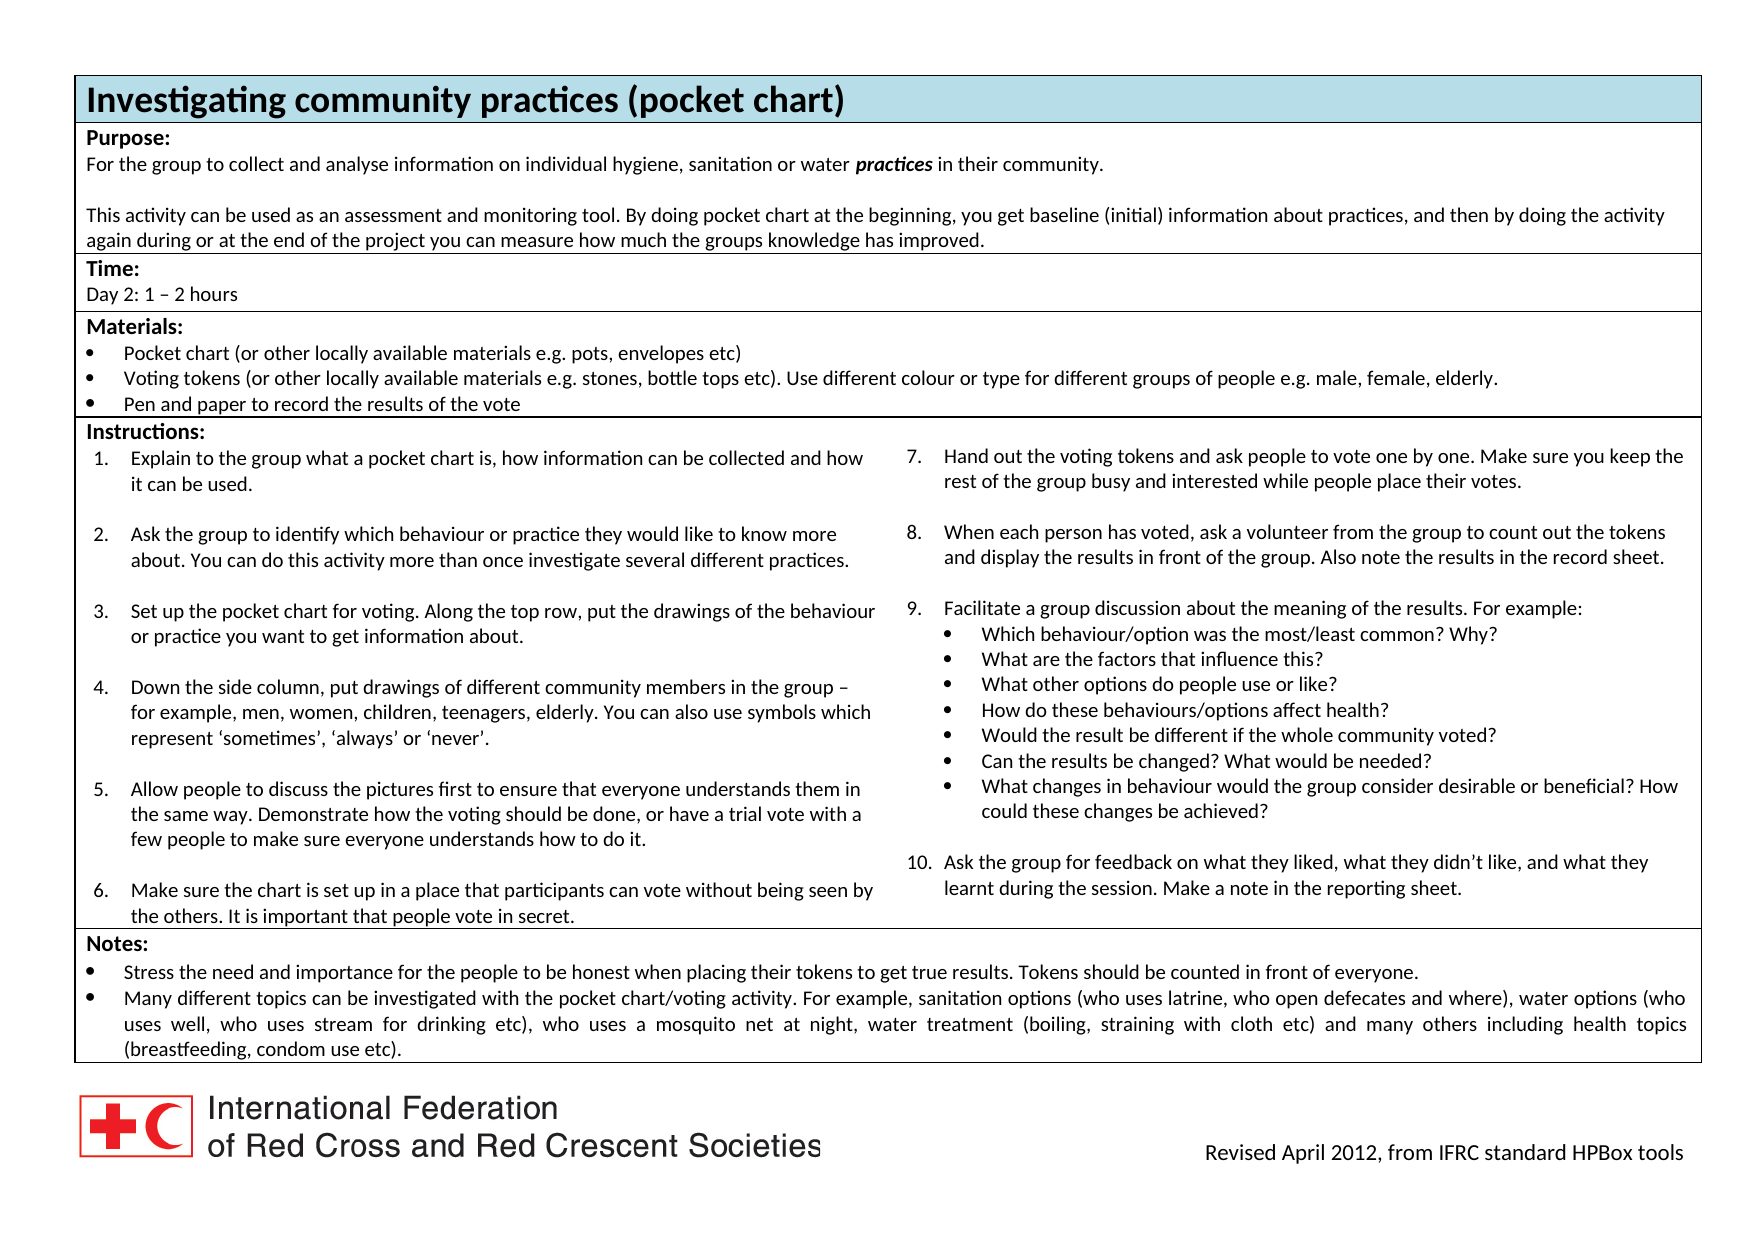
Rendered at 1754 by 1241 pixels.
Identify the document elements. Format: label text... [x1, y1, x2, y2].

table_cell Time: Day 2: 1 – 2 hours [76, 254, 1701, 311]
table_cell Hand out the voting tokens and ask people to vote one by one. Make sure you keep the rest of the group busy and interested while people place their votes. When each person has voted, ask a volunteer from the group to count out the tokens and display the results in front of the group. Also note the results in the record sheet. Facilitate a group discussion about the meaning of the results. For example: Which behaviour/option was the most/least common? Why? What are the factors that influence this? What other options do people use or like? How do these behaviours/options affect health? Would the result be different if the whole community voted? Can the results be changed? What would be needed? What changes in behaviour would the group consider desirable or beneficial? How could these changes be achieved? Ask the group for feedback on what they liked, what they didn’t like, and what they learnt during the session. Make a note in the reporting sheet. [888, 418, 1701, 928]
table_cell Notes: Stress the need and importance for the people to be honest when placing their tokens to get true results. Tokens should be counted in front of everyone. Many different topics can be investigated with the pocket chart/voting activity. For example, sanitation options (who uses latrine, who open defecates and where), water options (who uses well, who uses stream for drinking etc), who uses a mosquito net at night, water treatment (boiling, straining with cloth etc) and many others including health topics (breastfeeding, condom use etc). [76, 929, 1701, 1062]
table_cell Purpose: For the group to collect and analyse information on individual hygiene, sanitation or water practices in their community. This activity can be used as an assessment and monitoring tool. By doing pocket chart at the beginning, you get baseline (initial) information about practices, and then by doing the activity again during or at the end of the project you can measure how much the groups knowledge has improved. [76, 123, 1701, 253]
table_cell Instructions: Explain to the group what a pocket chart is, how information can be collected and how it can be used. Ask the group to identify which behaviour or practice they would like to know more about. You can do this activity more than once investigate several different practices. Set up the pocket chart for voting. Along the top row, put the drawings of the behaviour or practice you want to get information about. Down the side column, put drawings of different community members in the group – for example, men, women, children, teenagers, elderly. You can also use symbols which represent ‘sometimes’, ‘always’ or ‘never’. Allow people to discuss the pictures first to ensure that everyone understands them in the same way. Demonstrate how the voting should be done, or have a trial vote with a few people to make sure everyone understands how to do it. Make sure the chart is set up in a place that participants can vote without being seen by the others. It is important that people vote in secret. [76, 418, 888, 928]
table_cell Materials: Pocket chart (or other locally available materials e.g. pots, envelopes etc) Voting tokens (or other locally available materials e.g. stones, bottle tops etc). Use different colour or type for different groups of people e.g. male, female, elderly. Pen and paper to record the results of the vote [76, 312, 1701, 416]
table_header Investigating community practices (pocket chart) [76, 76, 1701, 122]
picture [75, 1091, 821, 1161]
